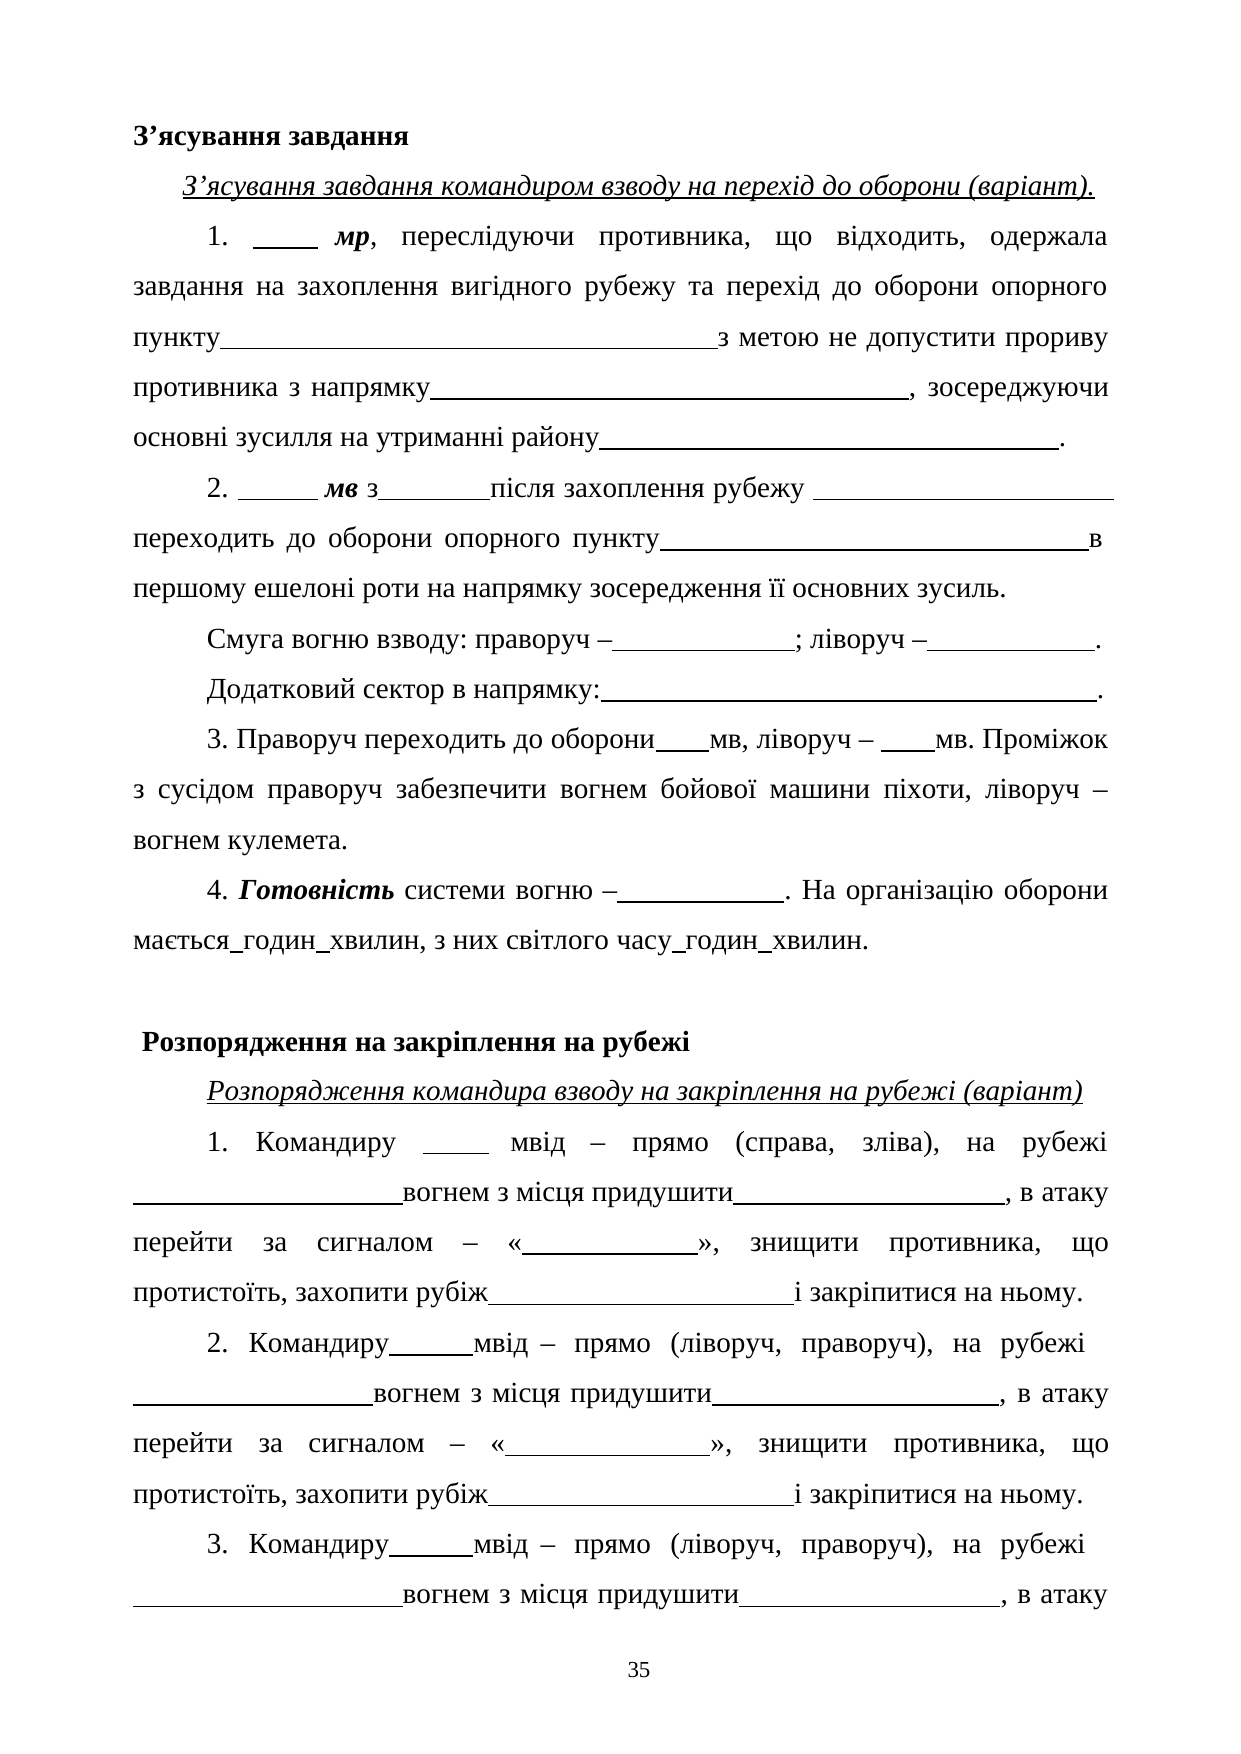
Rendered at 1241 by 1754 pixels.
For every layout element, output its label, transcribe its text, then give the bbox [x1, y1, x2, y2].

text Додатковий сектор в напрямку: . [207, 671, 1159, 704]
list Командиру мвід – прямо (ліворуч, праворуч), на рубежі [207, 1325, 1159, 1358]
text вогнем з місця придушити , в атаку перейти за сигналом – « », знищити противника, що протистоїть, захопити рубіж і закріпитися на ньому. [133, 1174, 1109, 1308]
text завдання на захоплення вигідного рубежу та перехід до оборони опорного пункту з метою не допустити прориву противника з напрямку , зосереджуючи основні зусилля на утриманні району . [133, 268, 1109, 453]
list мр, переслідуючи противника, що відходить, одержала [207, 218, 1159, 252]
list Праворуч переходить до оборони мв, ліворуч – мв. Проміжок з сусідом праворуч забезпечити вогнем бойової машини піхоти, ліворуч – вогнем кулемета. [133, 721, 1108, 855]
list Готовність системи вогню – . На організацію оборони мається годин хвилин, з них світлого часу годин хвилин. [133, 872, 1108, 956]
text Розпорядження командира взводу на закріплення на рубежі (варіант) [207, 1073, 1159, 1107]
text вогнем з місця придушити , в атаку перейти за сигналом – « », знищити противника, що протистоїть, захопити рубіж і закріпитися на ньому. [133, 1375, 1109, 1509]
text Смуга вогню взводу: праворуч – ; ліворуч – . [207, 621, 1159, 654]
text вогнем з місця придушити , в атаку [133, 1577, 1159, 1610]
list Командиру мвід – прямо (ліворуч, праворуч), на рубежі [207, 1526, 1159, 1560]
list мв з після захоплення рубежу переходить до оборони опорного пункту в першому ешелоні роти на напрямку зосередження її основних зусиль. [133, 470, 1115, 604]
text З’ясування завдання командиром взводу на перехід до оборони (варіант). [182, 168, 1159, 201]
list Командиру мвід – прямо (справа, зліва), на рубежі [207, 1124, 1159, 1157]
subtitle Розпорядження на закріплення на рубежі [104, 1024, 1136, 1057]
subtitle З’ясування завдання [60, 118, 1159, 152]
